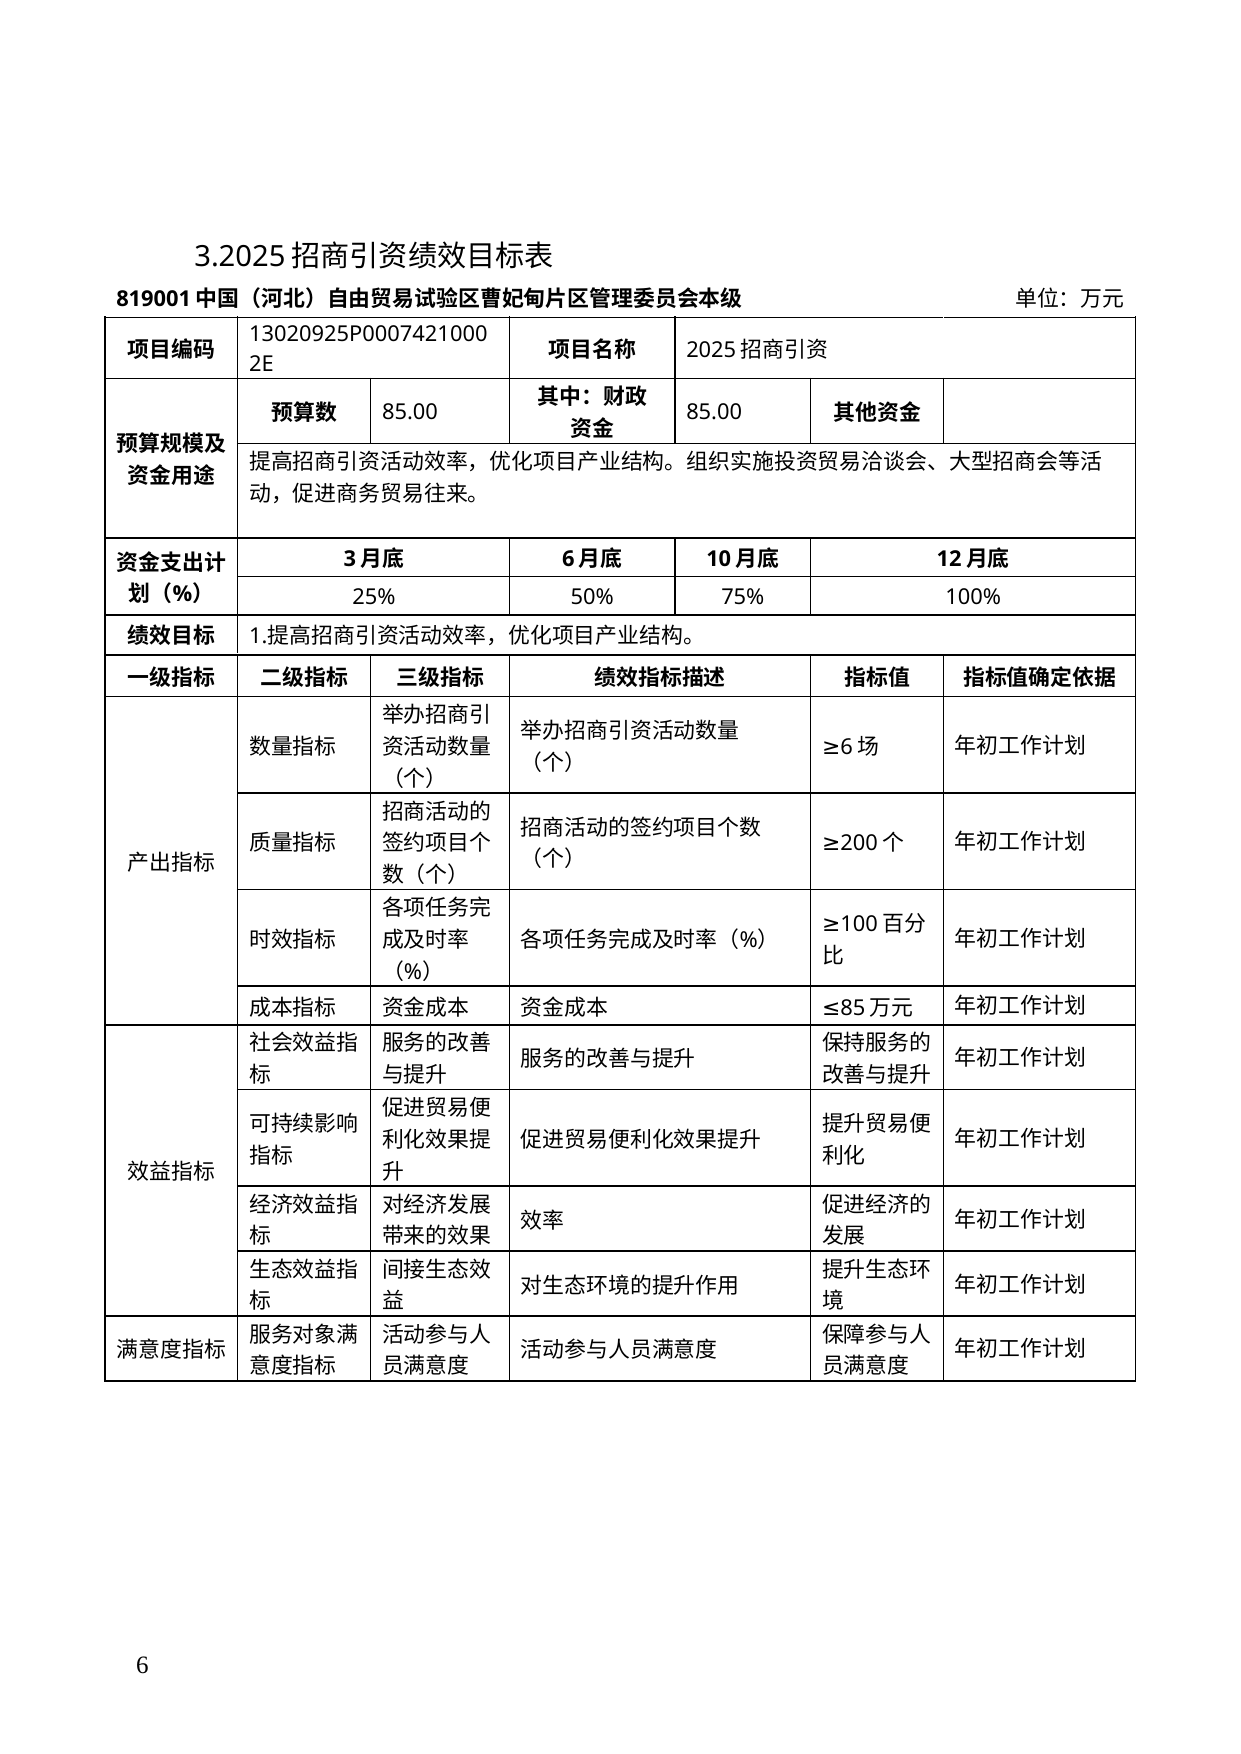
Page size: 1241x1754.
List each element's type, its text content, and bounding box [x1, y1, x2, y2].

table_cell 13020925P00074210002E [238, 318, 509, 378]
table_cell 6月底 [510, 539, 674, 576]
table_cell 对生态环境的提升作用 [510, 1252, 810, 1315]
table_cell 保持服务的改善与提升 [811, 1026, 943, 1089]
table_cell 85.00 [371, 379, 509, 442]
table_cell 3月底 [238, 539, 509, 576]
table_cell 预算规模及资金用途 [106, 379, 237, 537]
table_cell 效率 [510, 1187, 810, 1250]
table_cell 年初工作计划 [944, 1252, 1135, 1315]
table_cell ≥200个 [811, 794, 943, 889]
table_cell 时效指标 [238, 890, 370, 985]
table_cell 效益指标 [106, 1026, 237, 1315]
table_cell 年初工作计划 [944, 1090, 1135, 1185]
text 3.2025招商引资绩效目标表 [136, 235, 1104, 275]
table_cell ≤85万元 [811, 987, 943, 1024]
table_cell 服务的改善与提升 [510, 1026, 810, 1089]
table_cell 服务对象满意度指标 [238, 1317, 370, 1380]
table_cell 其他资金 [811, 379, 943, 442]
table_cell 招商活动的签约项目个数（个） [510, 794, 810, 889]
table_cell 经济效益指标 [238, 1187, 370, 1250]
table_cell [944, 379, 1135, 442]
table_header 指标值 [811, 656, 943, 696]
table_cell 其中：财政 资金 [510, 379, 674, 442]
table_cell 资金成本 [510, 987, 810, 1024]
table_cell 75% [676, 577, 810, 614]
table_cell 资金支出计划（%） [106, 539, 237, 614]
table_cell 100% [811, 577, 1135, 614]
table_cell 可持续影响指标 [238, 1090, 370, 1185]
table_cell ≥6场 [811, 697, 943, 792]
table_cell 提升生态环境 [811, 1252, 943, 1315]
table_cell 各项任务完成及时率（%） [371, 890, 509, 985]
table_cell 项目编码 [106, 318, 237, 378]
table_cell 活动参与人员满意度 [510, 1317, 810, 1380]
table_cell 质量指标 [238, 794, 370, 889]
table_cell 50% [510, 577, 674, 614]
table_cell 促进贸易便利化效果提升 [371, 1090, 509, 1185]
table_cell 保障参与人员满意度 [811, 1317, 943, 1380]
table_header 单位：万元 [944, 277, 1135, 316]
table_cell 年初工作计划 [944, 697, 1135, 792]
table_header 三级指标 [371, 656, 509, 696]
table_cell 25% [238, 577, 509, 614]
table_cell 年初工作计划 [944, 794, 1135, 889]
table_cell 年初工作计划 [944, 1187, 1135, 1250]
table_cell 年初工作计划 [944, 890, 1135, 985]
table_cell 资金成本 [371, 987, 509, 1024]
table_cell 1.提高招商引资活动效率，优化项目产业结构。 [238, 616, 1135, 652]
table_header 绩效指标描述 [510, 656, 810, 696]
table_header 819001中国（河北）自由贸易试验区曹妃甸片区管理委员会本级 [106, 277, 943, 316]
table_cell 举办招商引资活动数量（个） [510, 697, 810, 792]
table_cell 服务的改善与提升 [371, 1026, 509, 1089]
table_cell 各项任务完成及时率（%） [510, 890, 810, 985]
table_cell 活动参与人员满意度 [371, 1317, 509, 1380]
table_cell 年初工作计划 [944, 987, 1135, 1024]
table_header 二级指标 [238, 656, 370, 696]
table_cell 10月底 [676, 539, 810, 576]
table_cell 项目名称 [510, 318, 674, 378]
table_cell 对经济发展带来的效果 [371, 1187, 509, 1250]
table_cell 成本指标 [238, 987, 370, 1024]
table_cell 数量指标 [238, 697, 370, 792]
table_cell 间接生态效益 [371, 1252, 509, 1315]
table_cell 年初工作计划 [944, 1026, 1135, 1089]
table_cell 2025招商引资 [676, 318, 1135, 378]
table_cell 产出指标 [106, 697, 237, 1024]
table_header 一级指标 [106, 656, 237, 696]
table_cell 提高招商引资活动效率，优化项目产业结构。组织实施投资贸易洽谈会、大型招商会等活动，促进商务贸易往来。 [238, 444, 1135, 537]
table_cell 生态效益指标 [238, 1252, 370, 1315]
table_cell 举办招商引资活动数量（个） [371, 697, 509, 792]
table_cell 促进贸易便利化效果提升 [510, 1090, 810, 1185]
table_cell 招商活动的签约项目个数（个） [371, 794, 509, 889]
table_cell 绩效目标 [106, 616, 237, 652]
table_cell ≥100百分比 [811, 890, 943, 985]
table_header 指标值确定依据 [944, 656, 1135, 696]
table_cell 12月底 [811, 539, 1135, 576]
table_cell 85.00 [676, 379, 810, 442]
table_cell 年初工作计划 [944, 1317, 1135, 1380]
table_cell 社会效益指标 [238, 1026, 370, 1089]
table_cell 促进经济的发展 [811, 1187, 943, 1250]
table_cell 满意度指标 [106, 1317, 237, 1380]
table_cell 预算数 [238, 379, 370, 442]
table_cell 提升贸易便利化 [811, 1090, 943, 1185]
